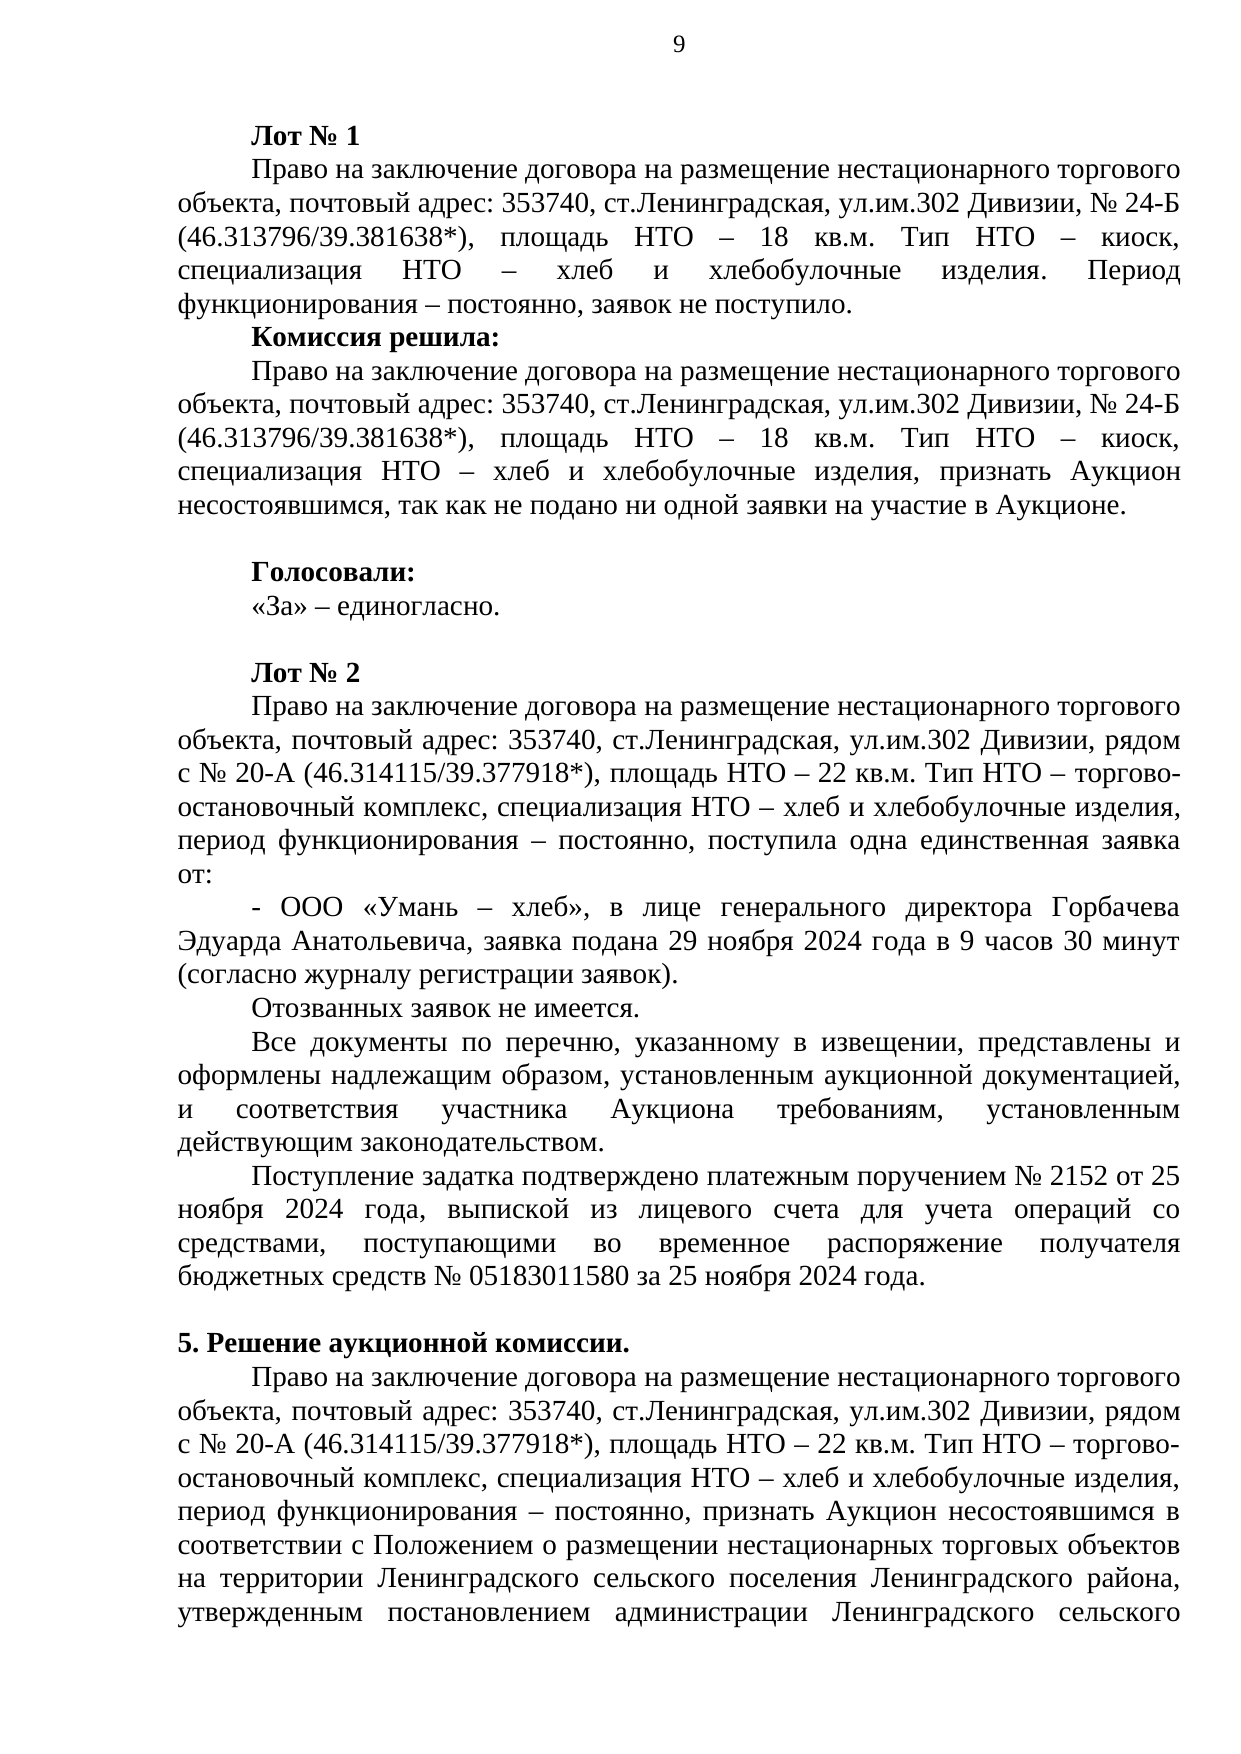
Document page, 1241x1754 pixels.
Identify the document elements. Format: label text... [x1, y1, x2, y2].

text Право на заключение договора на размещение нестационарного торгового объекта, почтовый адрес: 353740, ст.Ленинградская, ул.им.302 Дивизии, № 24-Б (46.313796/39.381638*), площадь НТО – 18 кв.м. Тип НТО – киоск, специализация НТО – хлеб и хлебобулочные изделия, признать Аукцион несостоявшимся, так как не подано ни одной заявки на участие в Аукционе. [177, 353, 1181, 521]
text Поступление задатка подтверждено платежным поручением № 2152 от 25 ноября 2024 года, выпиской из лицевого счета для учета операций со средствами, поступающими во временное распоряжение получателя бюджетных средств № 05183011580 за 25 ноября 2024 года. [177, 1158, 1181, 1292]
text Комиссия решила: [177, 319, 1181, 353]
text Право на заключение договора на размещение нестационарного торгового объекта, почтовый адрес: 353740, ст.Ленинградская, ул.им.302 Дивизии, рядом с № 20-А (46.314115/39.377918*), площадь НТО – 22 кв.м. Тип НТО – торгово-остановочный комплекс, специализация НТО – хлеб и хлебобулочные изделия, период функционирования – постоянно, поступила одна единственная заявка от: [177, 688, 1181, 889]
text Лот № 2 [177, 655, 1181, 688]
text Лот № 1 [177, 118, 1181, 152]
text Отозванных заявок не имеется. [177, 990, 1181, 1024]
text Право на заключение договора на размещение нестационарного торгового объекта, почтовый адрес: 353740, ст.Ленинградская, ул.им.302 Дивизии, № 24-Б (46.313796/39.381638*), площадь НТО – 18 кв.м. Тип НТО – киоск, специализация НТО – хлеб и хлебобулочные изделия. Период функционирования – постоянно, заявок не поступило. [177, 152, 1181, 319]
text - ООО «Умань – хлеб», в лице генерального директора Горбачева Эдуарда Анатольевича, заявка подана 29 ноября 2024 года в 9 часов 30 минут (согласно журналу регистрации заявок). [177, 889, 1181, 990]
text 5. Решение аукционной комиссии. [177, 1326, 1181, 1359]
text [177, 1359, 1181, 1627]
text Голосовали: [177, 554, 1181, 588]
text «За» – единогласно. [177, 588, 1181, 621]
text Все документы по перечню, указанному в извещении, представлены и оформлены надлежащим образом, установленным аукционной документацией, и соответствия участника Аукциона требованиям, установленным действующим законодательством. [177, 1024, 1181, 1158]
